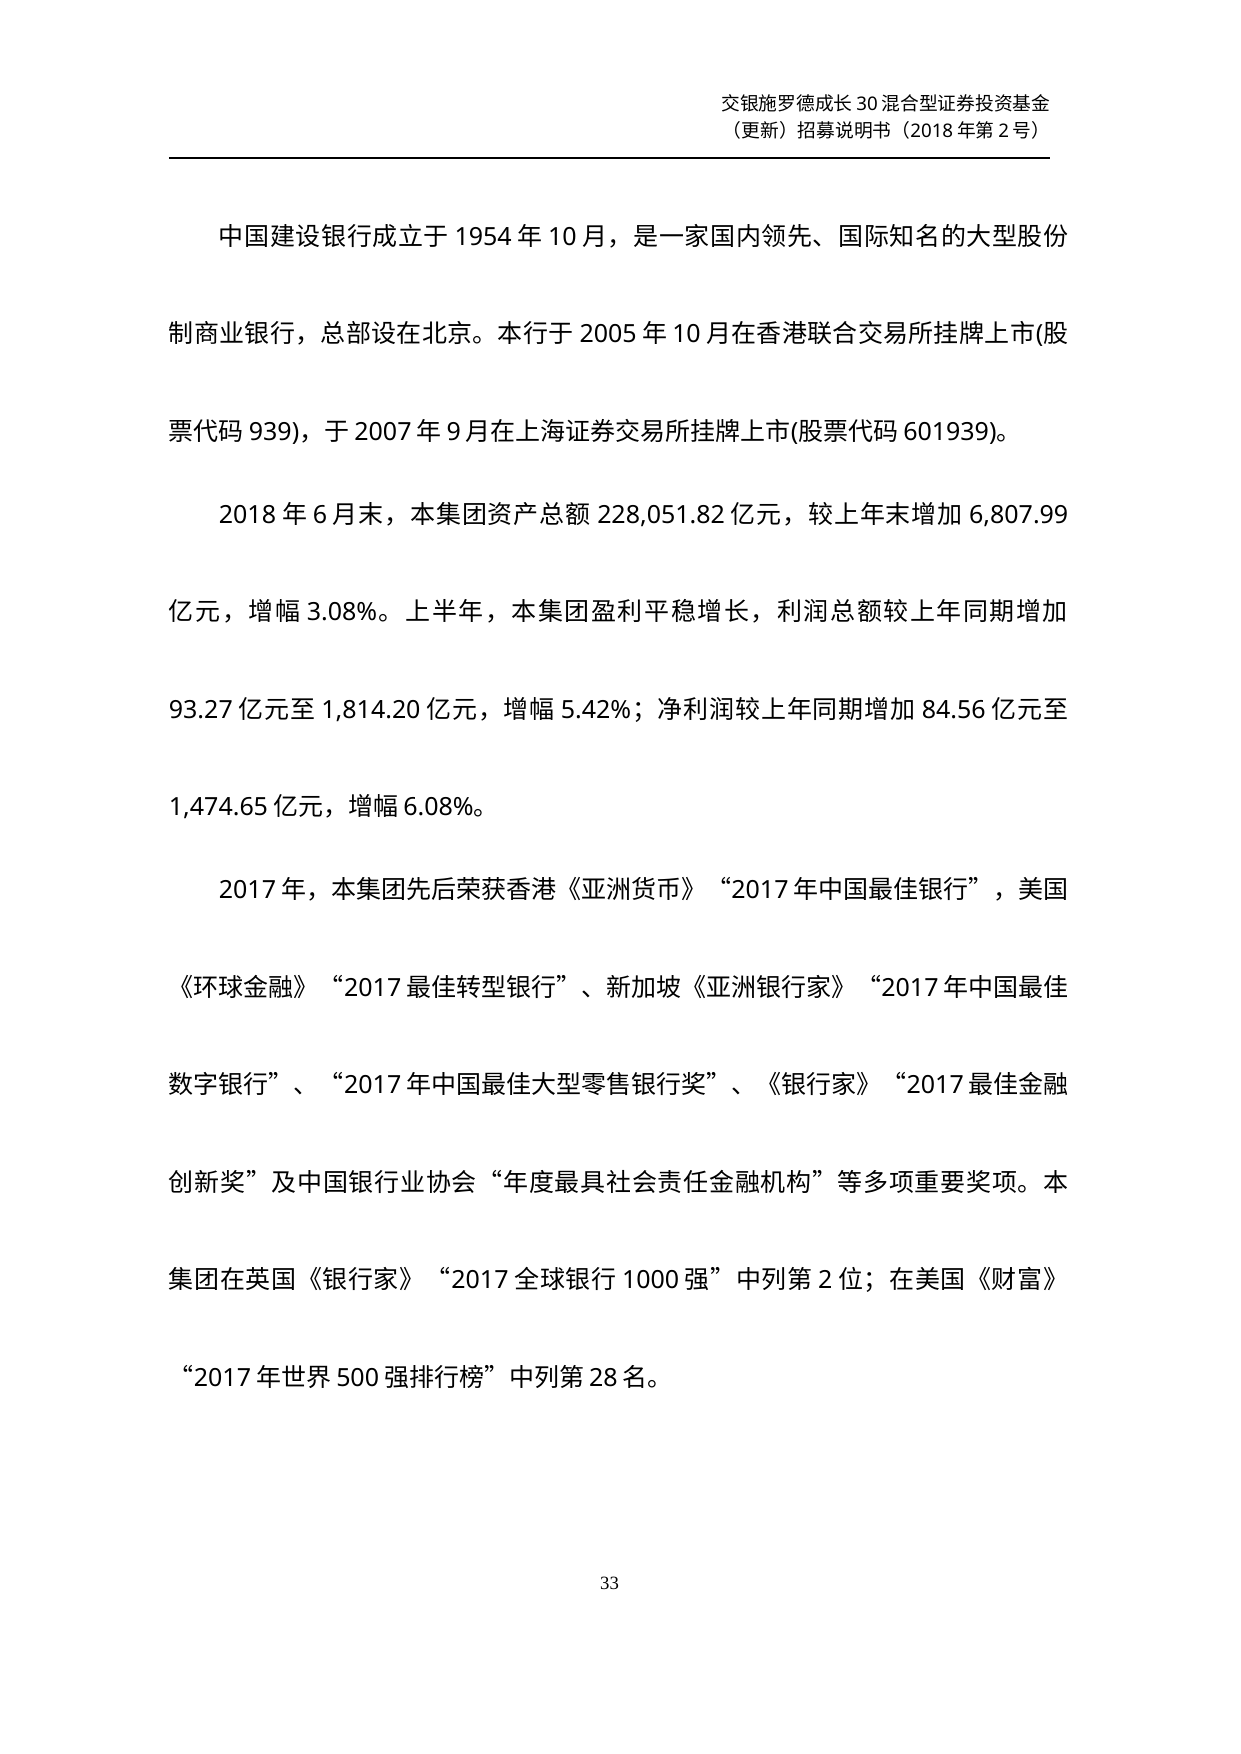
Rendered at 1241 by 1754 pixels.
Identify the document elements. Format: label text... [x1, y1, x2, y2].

text 2017年，本集团先后荣获香港《亚洲货币》“2017年中国最佳银行”，美国《环球金融》“2017最佳转型银行”、新加坡《亚洲银行家》“2017年中国最佳数字银行”、“2017年中国最佳大型零售银行奖”、《银行家》“2017最佳金融创新奖”及中国银行业协会“年度最具社会责任金融机构”等多项重要奖项。本集团在英国《银行家》“2017全球银行1000强”中列第2位；在美国《财富》“2017年世界500强排行榜”中列第28名。 [169, 855, 1068, 1408]
text 2018年6月末，本集团资产总额228,051.82亿元，较上年末增加6,807.99亿元，增幅3.08%。上半年，本集团盈利平稳增长，利润总额较上年同期增加93.27亿元至1,814.20亿元，增幅5.42%；净利润较上年同期增加84.56亿元至1,474.65亿元，增幅6.08%。 [169, 480, 1068, 837]
text 中国建设银行成立于1954年10月，是一家国内领先、国际知名的大型股份制商业银行，总部设在北京。本行于2005年10月在香港联合交易所挂牌上市(股票代码939)，于2007年9月在上海证券交易所挂牌上市(股票代码601939)。 [169, 202, 1068, 462]
